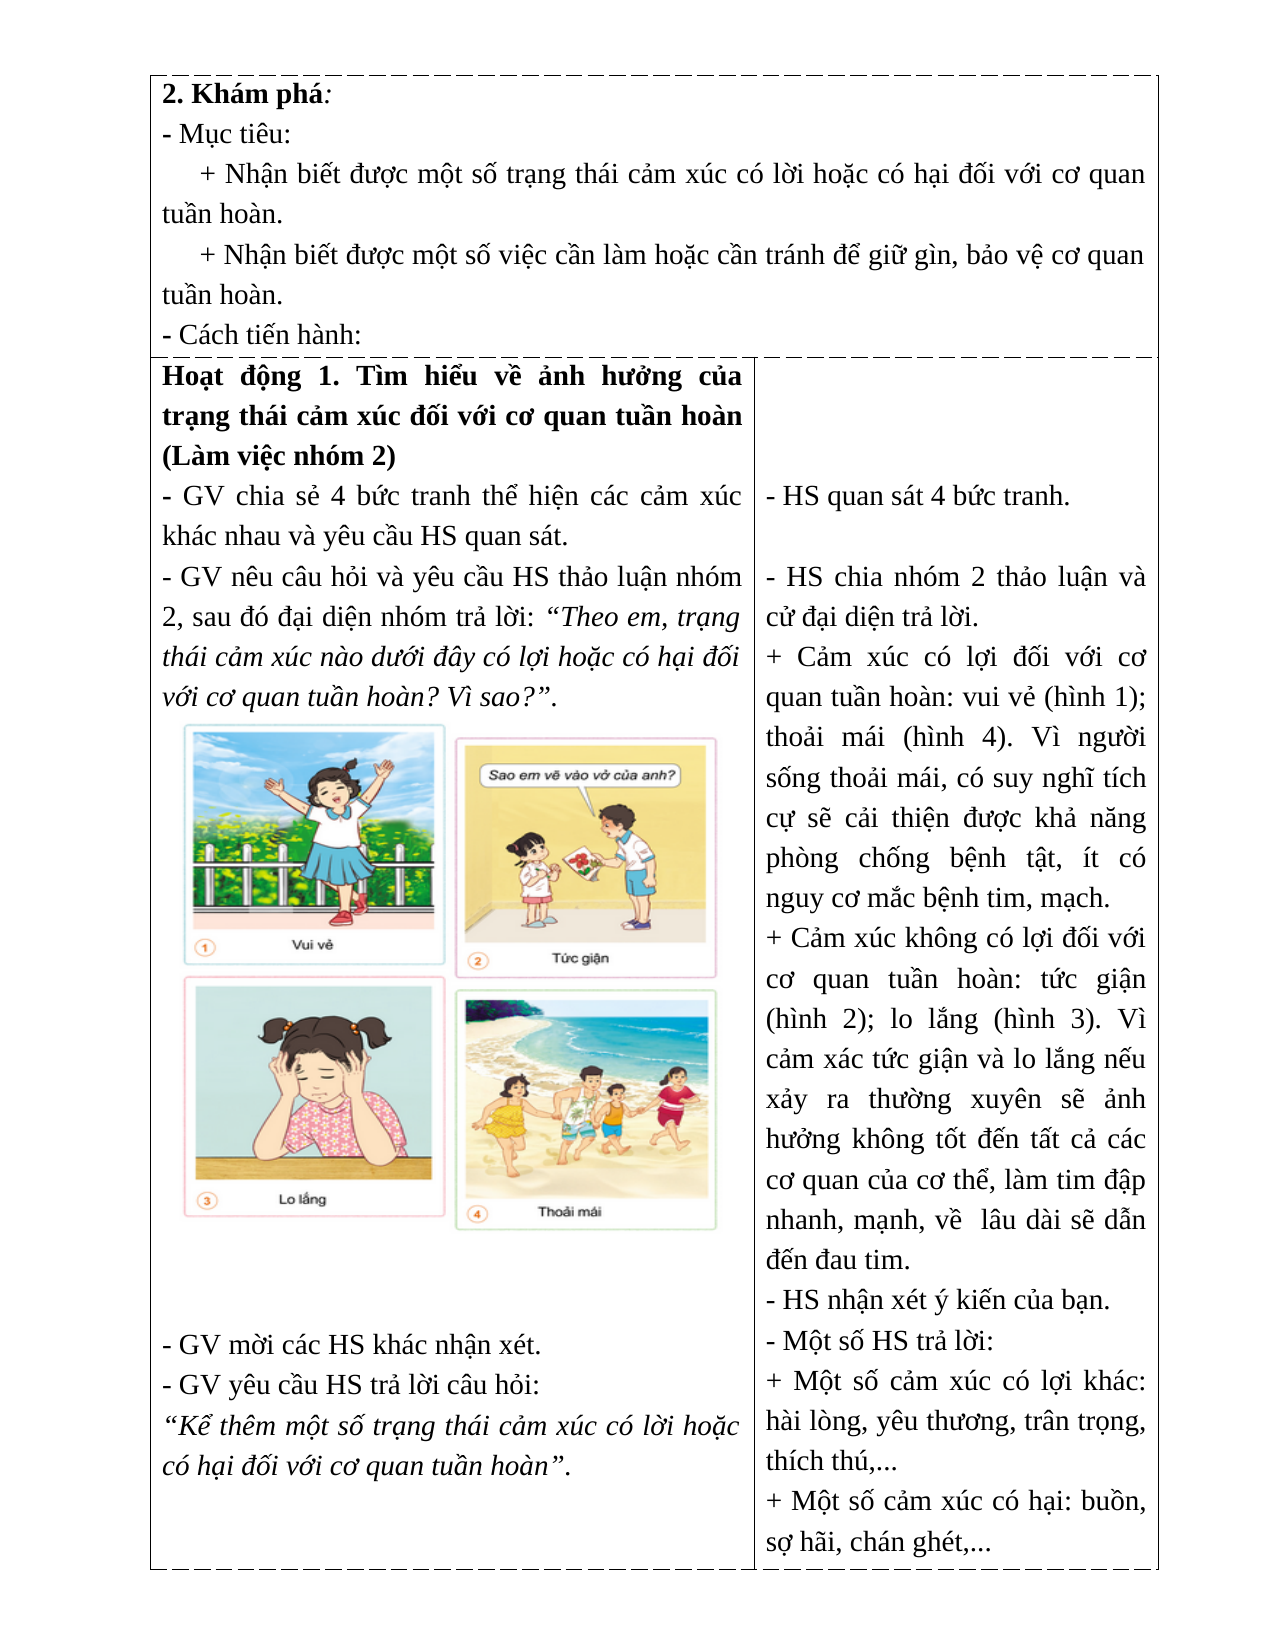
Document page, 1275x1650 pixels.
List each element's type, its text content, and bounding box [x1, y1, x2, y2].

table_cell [151, 357, 754, 1568]
picture [177, 719, 728, 1241]
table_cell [755, 357, 1158, 1568]
table_cell 2. Khám phá: - Mục tiêu: + Nhận biết được một số trạng thái cảm xúc có lời hoặc có hại đối với cơ quan tuần hoàn. + Nhận biết được một số việc cần làm hoặc cần tránh để giữ gìn, bảo vệ cơ quan tuần hoàn. - Cách tiến hành: [151, 75, 1158, 357]
